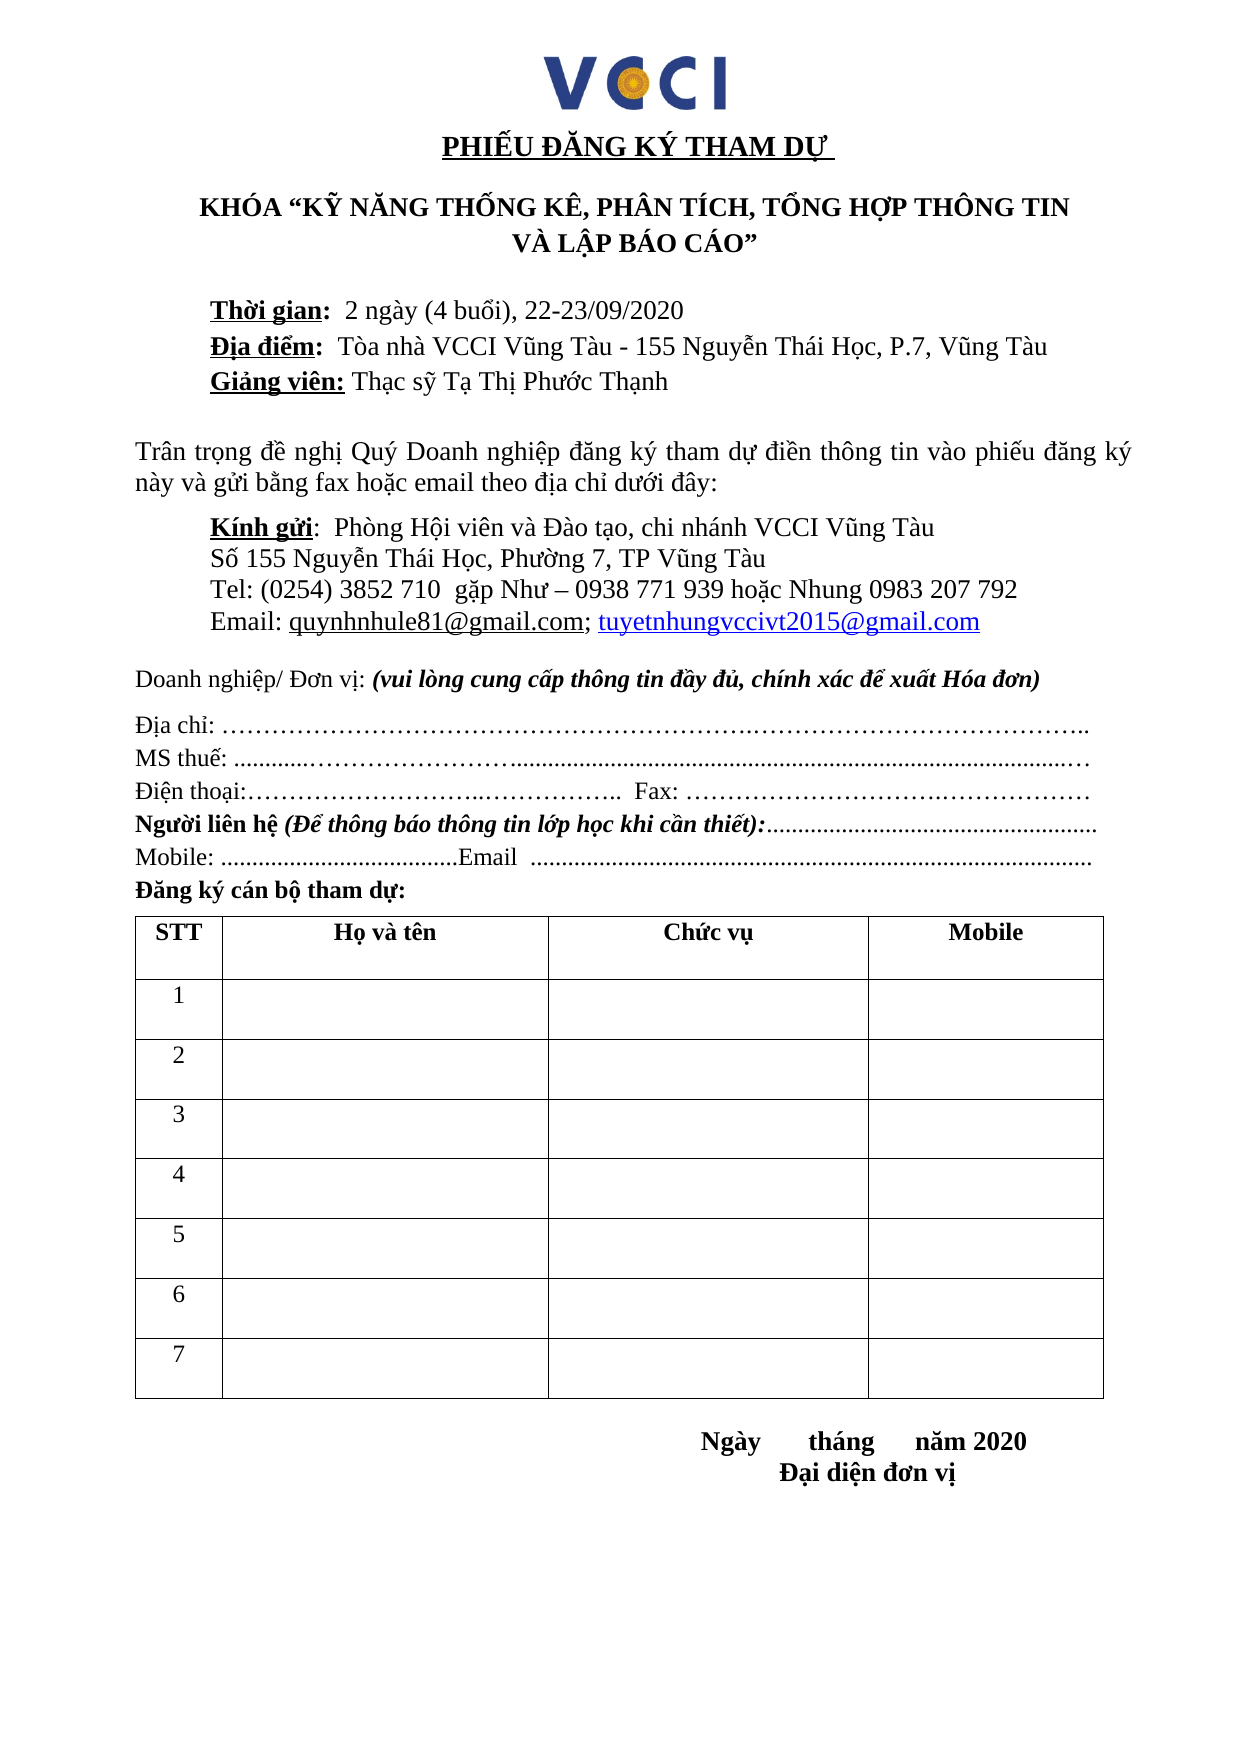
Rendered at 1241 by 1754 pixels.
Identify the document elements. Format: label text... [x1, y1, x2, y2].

text Số 155 Nguyễn Thái Học, Phường 7, TP Vũng Tàu [210, 542, 1134, 573]
table_cell [223, 1219, 548, 1278]
list Giảng viên: Thạc sỹ Tạ Thị Phước Thạnh [210, 365, 1134, 396]
picture [543, 56, 726, 110]
table_cell [549, 1100, 868, 1158]
table_header Chức vụ [549, 917, 868, 979]
table_cell [549, 1279, 868, 1338]
table_header Mobile [869, 917, 1103, 979]
table_cell 7 [136, 1339, 222, 1397]
text MS thuế: ............…………………… .........................................................................................… [135, 743, 1134, 772]
table_cell [869, 1040, 1103, 1098]
table_cell [549, 1219, 868, 1278]
text Điện thoại:………………………..…………….. Fax: ………………………….……………… [135, 776, 1134, 805]
table_cell [549, 1040, 868, 1098]
table_header STT [136, 917, 222, 979]
table_cell [223, 1159, 548, 1218]
table_cell [869, 1279, 1103, 1338]
text PHIẾU ĐĂNG KÝ THAM DỰ [135, 129, 1134, 162]
table_cell [549, 1159, 868, 1218]
text Đại diện đơn vị [135, 1456, 1134, 1487]
table_cell [869, 1159, 1103, 1218]
table_cell 2 [136, 1040, 222, 1098]
list Địa điểm: Tòa nhà VCCI Vũng Tàu - 155 Nguyễn Thái Học, P.7, Vũng Tàu [210, 329, 1134, 361]
text Ngày tháng năm 2020 [135, 1425, 1134, 1456]
table_cell 3 [136, 1100, 222, 1158]
table_cell [869, 1219, 1103, 1278]
text KHÓA “KỸ NĂNG THỐNG KÊ, PHÂN TÍCH, TỔNG HỢP THÔNG TIN [135, 191, 1134, 222]
table_header Họ và tên [223, 917, 548, 979]
table_cell [869, 1339, 1103, 1397]
text Trân trọng đề nghị Quý Doanh nghiệp đăng ký tham dự điền thông tin vào phiếu đăng ký này và gửi bằng fax hoặc email theo địa chỉ dưới đây: [135, 434, 1134, 497]
text Tel: (0254) 3852 710 gặp Như – 0938 771 939 hoặc Nhung 0983 207 792 [210, 573, 1134, 605]
table_cell [223, 1279, 548, 1338]
table_cell [223, 1040, 548, 1098]
table_cell [223, 1339, 548, 1397]
table_cell [549, 980, 868, 1039]
table_cell 1 [136, 980, 222, 1039]
table_cell [869, 1100, 1103, 1158]
table_cell [223, 980, 548, 1039]
text Thời gian: 2 ngày (4 buổi), 22-23/09/2020 [135, 294, 1134, 325]
table_cell 4 [136, 1159, 222, 1218]
text Doanh nghiệp/ Đơn vị: (vui lòng cung cấp thông tin đầy đủ, chính xác để xuất Hóa đơn) [135, 664, 1134, 693]
table_cell 6 [136, 1279, 222, 1338]
table_cell 5 [136, 1219, 222, 1278]
table_cell [869, 980, 1103, 1039]
text Kính gửi: Phòng Hội viên và Đào tạo, chi nhánh VCCI Vũng Tàu [210, 511, 1134, 542]
text Người liên hệ (Để thông báo thông tin lớp học khi cần thiết):..................................................... [135, 809, 1134, 838]
table_cell [223, 1100, 548, 1158]
text Địa chỉ: ……………………………………………………….………………………………….. [135, 710, 1134, 739]
text Mobile: ......................................Email .......................................................................................... [135, 842, 1134, 871]
text Đăng ký cán bộ tham dự: [135, 875, 1134, 904]
text Email: quynhnhule81@gmail.com; tuyetnhungvccivt2015@gmail.com [210, 605, 1134, 636]
table_cell [549, 1339, 868, 1397]
text VÀ LẬP BÁO CÁO”​ [135, 227, 1134, 258]
